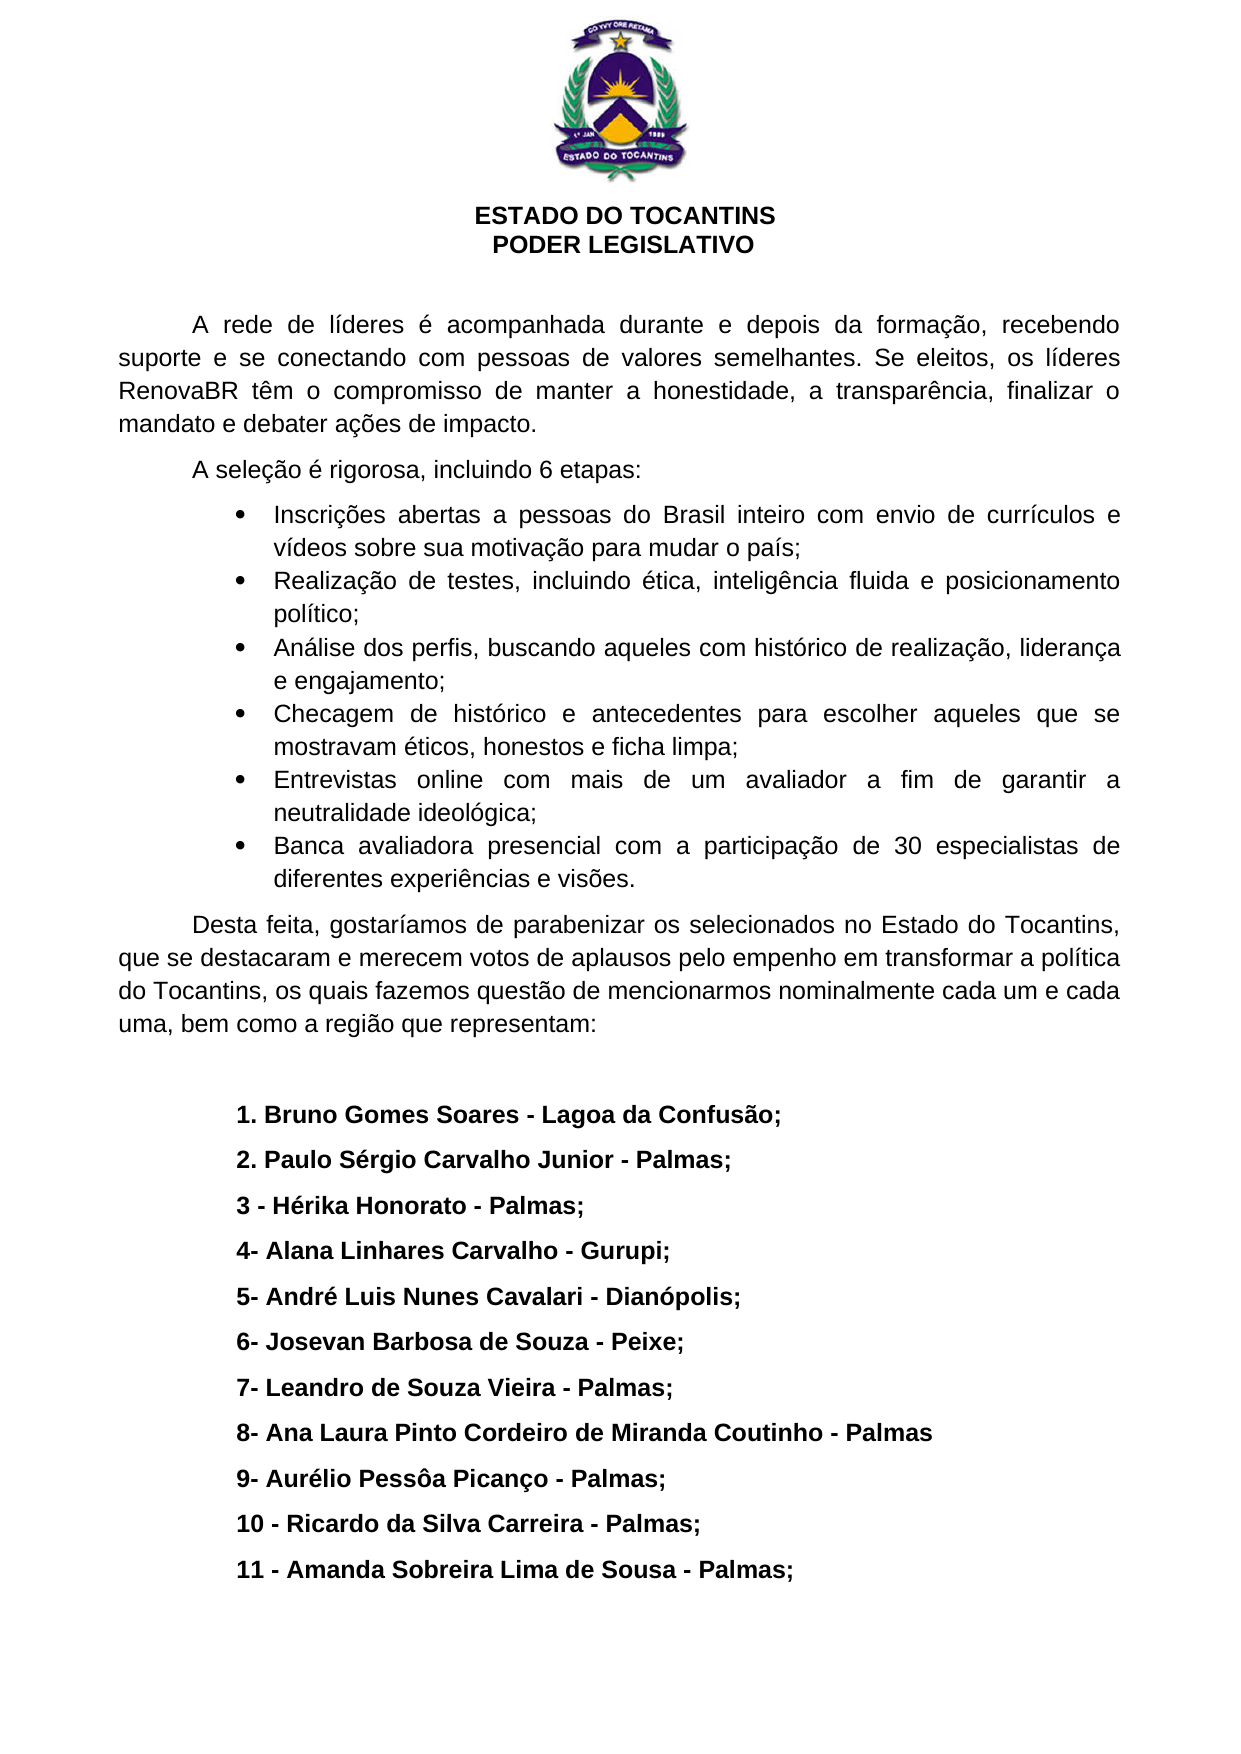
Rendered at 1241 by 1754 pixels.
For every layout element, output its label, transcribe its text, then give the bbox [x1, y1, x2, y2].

text 3 - Hérika Honorato - Palmas; [236, 1191, 1122, 1219]
text 7- Leandro de Souza Vieira - Palmas; [236, 1373, 1122, 1402]
list Inscrições abertas a pessoas do Brasil inteiro com envio de currículos e vídeos sobre sua motivação para mudar o país; [236, 500, 1122, 562]
text 5- André Luis Nunes Cavalari - Dianópolis; [236, 1282, 1122, 1311]
text 2. Paulo Sérgio Carvalho Junior - Palmas; [236, 1145, 1122, 1174]
text A rede de líderes é acompanhada durante e depois da formação, recebendo suporte e se conectando com pessoas de valores semelhantes. Se eleitos, os líderes RenovaBR têm o compromisso de manter a honestidade, a transparência, finalizar o mandato e debater ações de impacto. [118, 310, 1122, 438]
list Realização de testes, incluindo ética, inteligência fluida e posicionamento político; [236, 566, 1122, 628]
text 8- Ana Laura Pinto Cordeiro de Miranda Coutinho - Palmas [236, 1418, 1122, 1447]
list Análise dos perfis, buscando aqueles com histórico de realização, liderança e engajamento; [236, 632, 1122, 694]
text 1. Bruno Gomes Soares - Lagoa da Confusão; [236, 1100, 1122, 1128]
text 6- Josevan Barbosa de Souza - Peixe; [236, 1327, 1122, 1356]
list Banca avaliadora presencial com a participação de 30 especialistas de diferentes experiências e visões. [236, 831, 1122, 893]
text 4- Alana Linhares Carvalho - Gurupi; [236, 1236, 1122, 1265]
list Entrevistas online com mais de um avaliador a fim de garantir a neutralidade ideológica; [236, 765, 1122, 827]
text Desta feita, gostaríamos de parabenizar os selecionados no Estado do Tocantins, que se destacaram e merecem votos de aplausos pelo empenho em transformar a política do Tocantins, os quais fazemos questão de mencionarmos nominalmente cada um e cada uma, bem como a região que representam: [118, 909, 1122, 1037]
text 9- Aurélio Pessôa Picanço - Palmas; [236, 1464, 1122, 1493]
picture [550, 16, 690, 183]
text 11 - Amanda Sobreira Lima de Sousa - Palmas; [236, 1555, 1122, 1584]
text A seleção é rigorosa, incluindo 6 etapas: [118, 455, 1122, 483]
list Checagem de histórico e antecedentes para escolher aqueles que se mostravam éticos, honestos e ficha limpa; [236, 699, 1122, 761]
text 10 - Ricardo da Silva Carreira - Palmas; [236, 1509, 1122, 1538]
